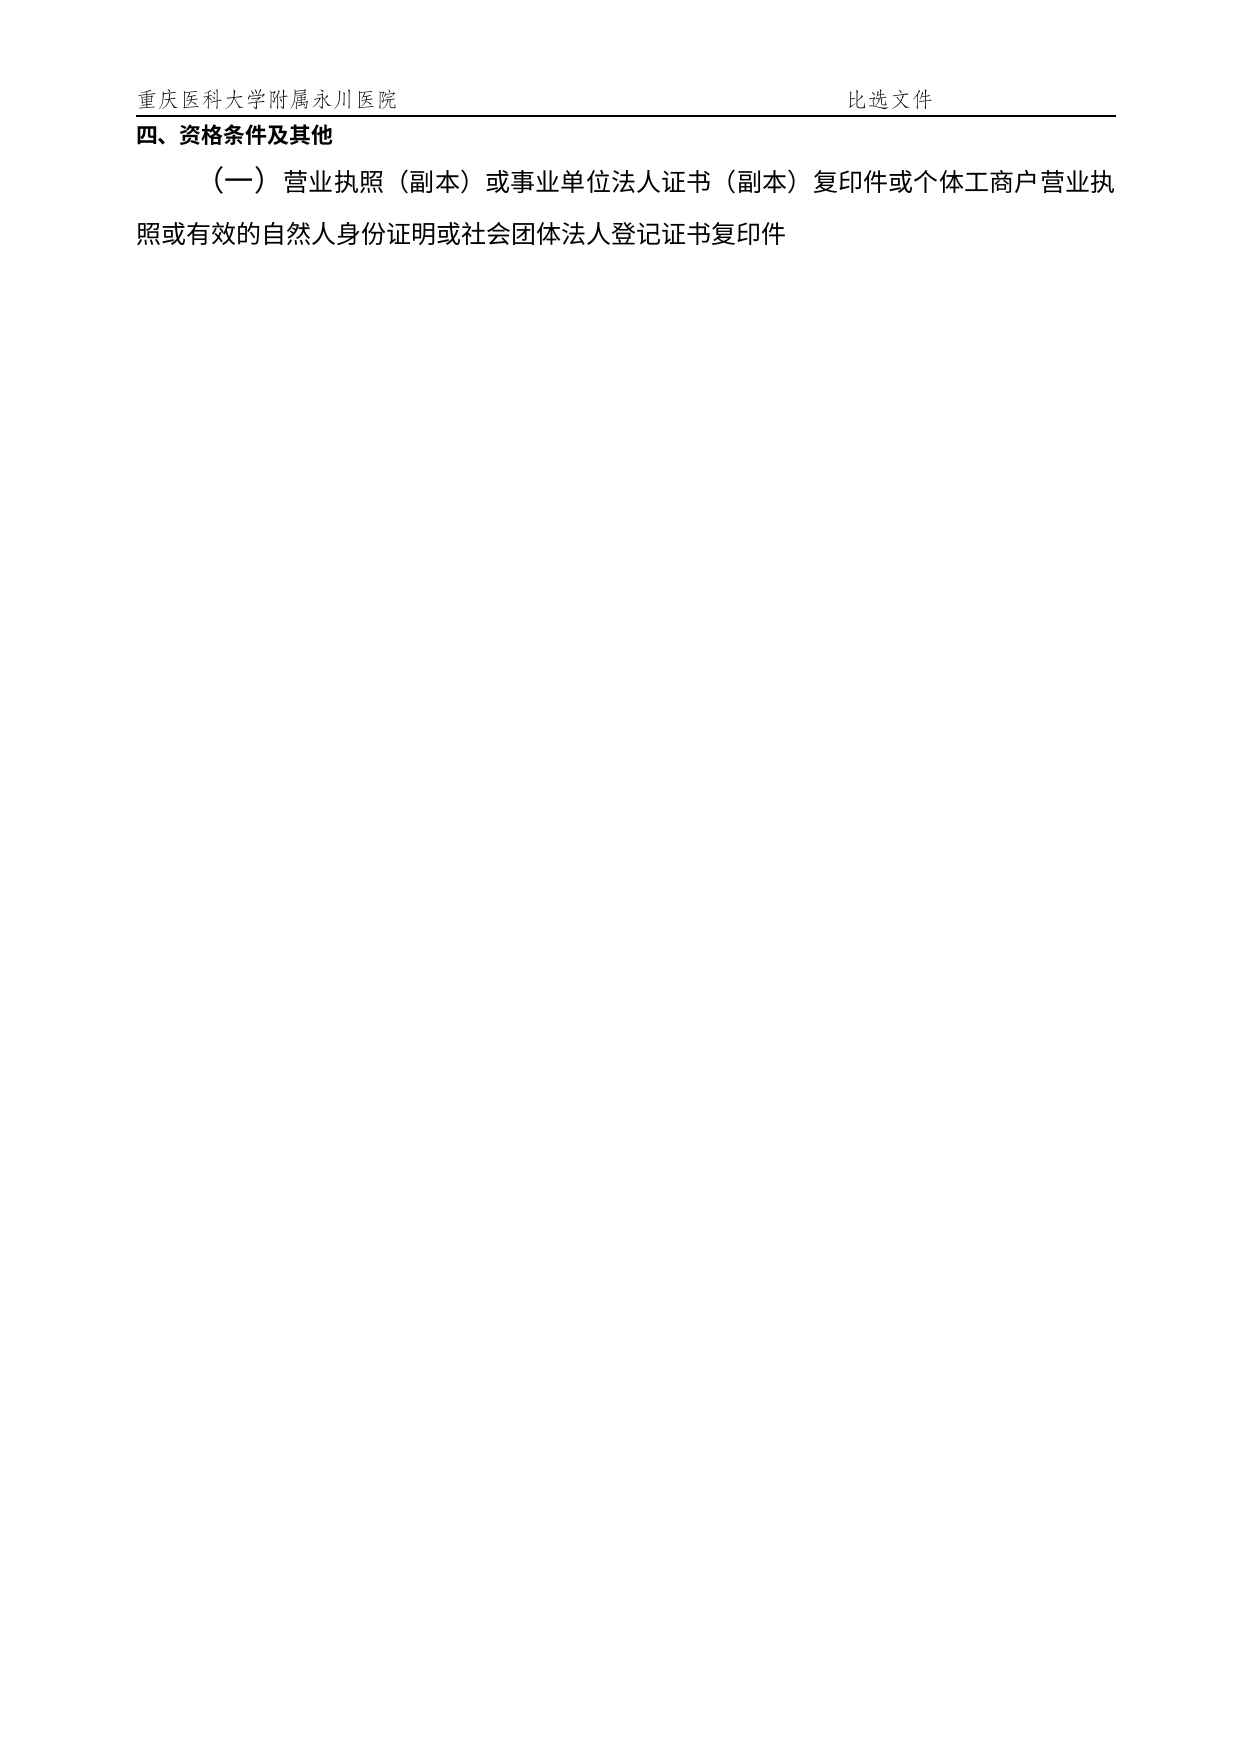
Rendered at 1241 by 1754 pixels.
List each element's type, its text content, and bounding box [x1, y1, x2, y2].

text 四、资格条件及其他 [136, 118, 1116, 150]
text （一）营业执照（副本）或事业单位法人证书（副本）复印件或个体工商户营业执照或有效的自然人身份证明或社会团体法人登记证书复印件 [136, 150, 1116, 254]
